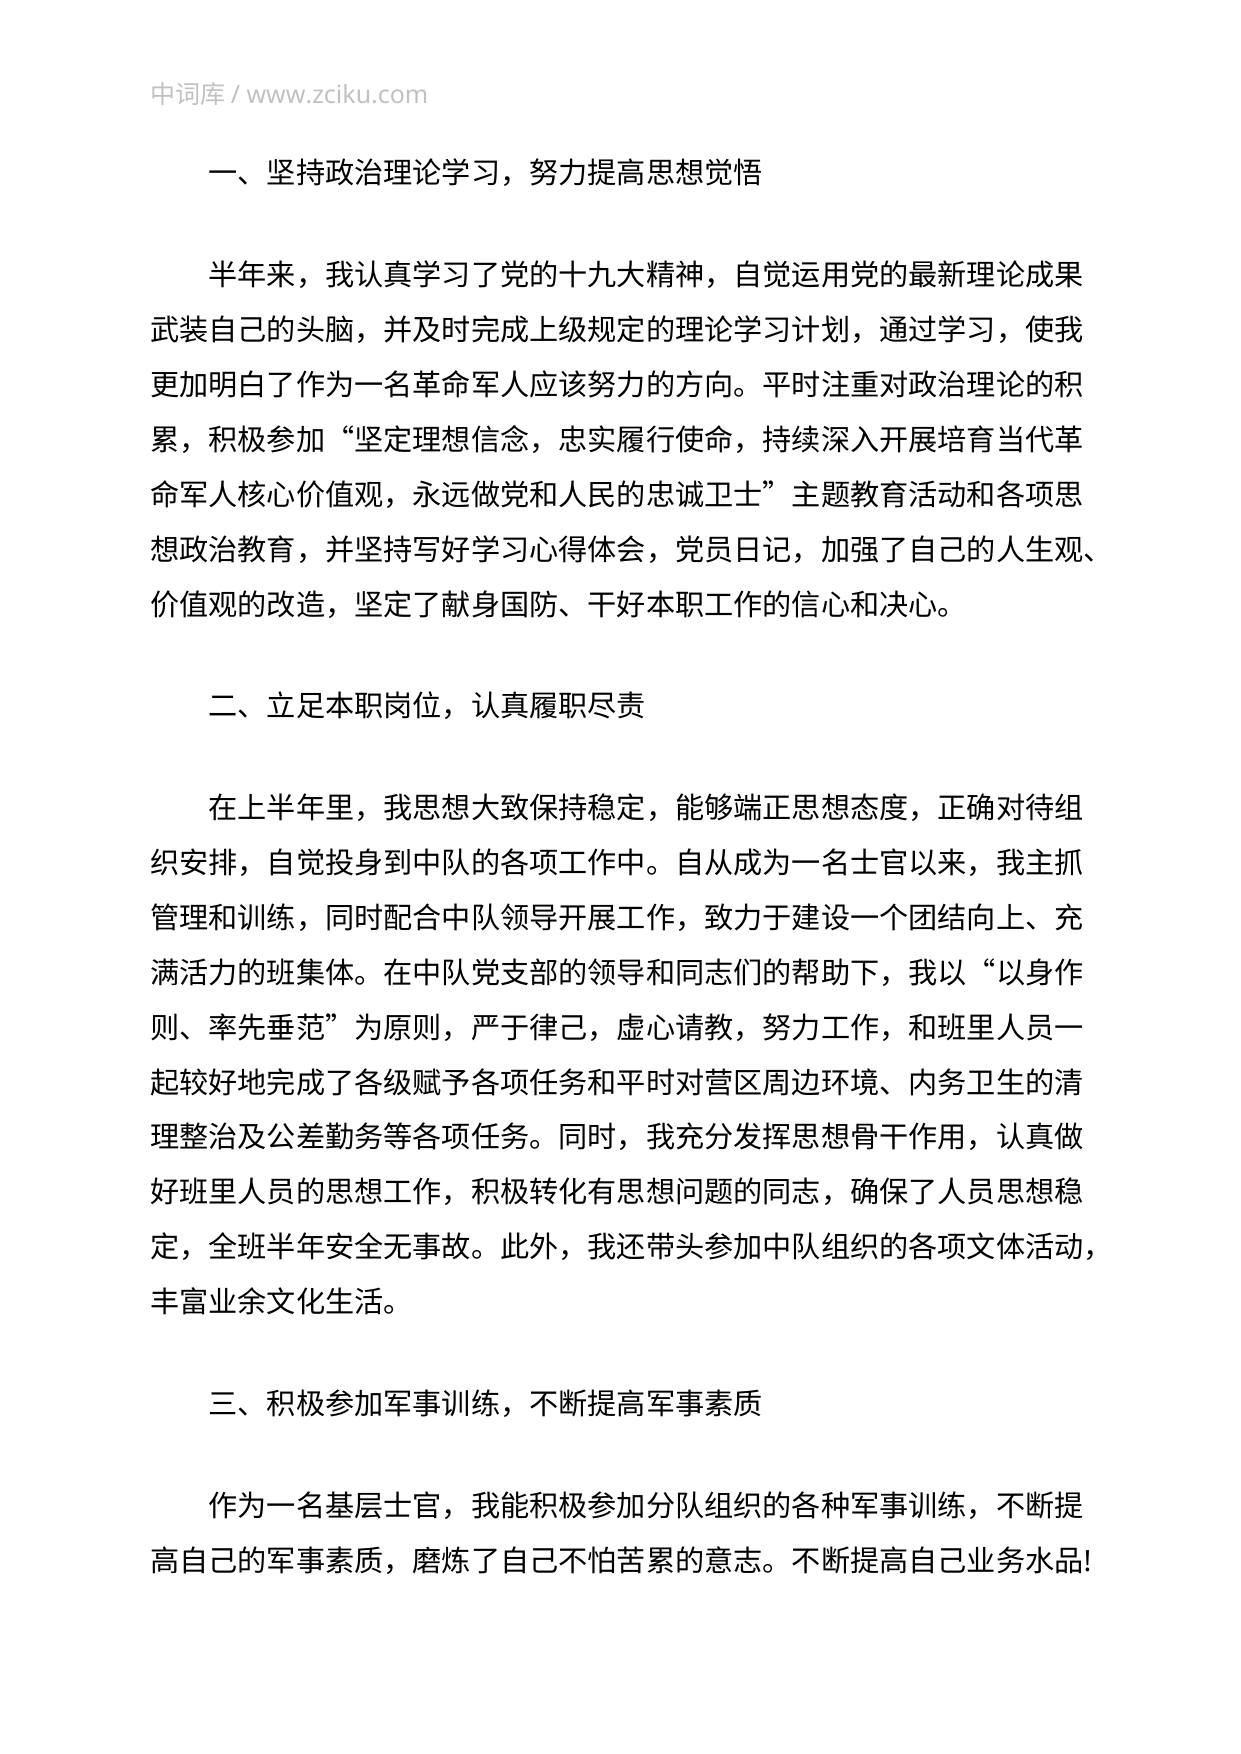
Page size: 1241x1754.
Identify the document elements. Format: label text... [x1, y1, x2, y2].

text 二、立足本职岗位，认真履职尽责 [150, 683, 1090, 725]
text 在上半年里，我思想大致保持稳定，能够端正思想态度，正确对待组织安排，自觉投身到中队的各项工作中。自从成为一名士官以来，我主抓管理和训练，同时配合中队领导开展工作，致力于建设一个团结向上、充满活力的班集体。在中队党支部的领导和同志们的帮助下，我以“以身作则、率先垂范”为原则，严于律己，虚心请教，努力工作，和班里人员一起较好地完成了各级赋予各项任务和平时对营区周边环境、内务卫生的清理整治及公差勤务等各项任务。同时，我充分发挥思想骨干作用，认真做好班里人员的思想工作，积极转化有思想问题的同志，确保了人员思想稳定，全班半年安全无事故。此外，我还带头参加中队组织的各项文体活动，丰富业余文化生活。 [150, 785, 1090, 1321]
text 三、积极参加军事训练，不断提高军事素质 [150, 1381, 1090, 1423]
text 一、坚持政治理论学习，努力提高思想觉悟 [150, 150, 1090, 192]
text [150, 1482, 1090, 1579]
text 半年来，我认真学习了党的十九大精神，自觉运用党的最新理论成果武装自己的头脑，并及时完成上级规定的理论学习计划，通过学习，使我更加明白了作为一名革命军人应该努力的方向。平时注重对政治理论的积累，积极参加“坚定理想信念，忠实履行使命，持续深入开展培育当代革命军人核心价值观，永远做党和人民的忠诚卫士”主题教育活动和各项思想政治教育，并坚持写好学习心得体会，党员日记，加强了自己的人生观、价值观的改造，坚定了献身国防、干好本职工作的信心和决心。 [150, 252, 1090, 623]
